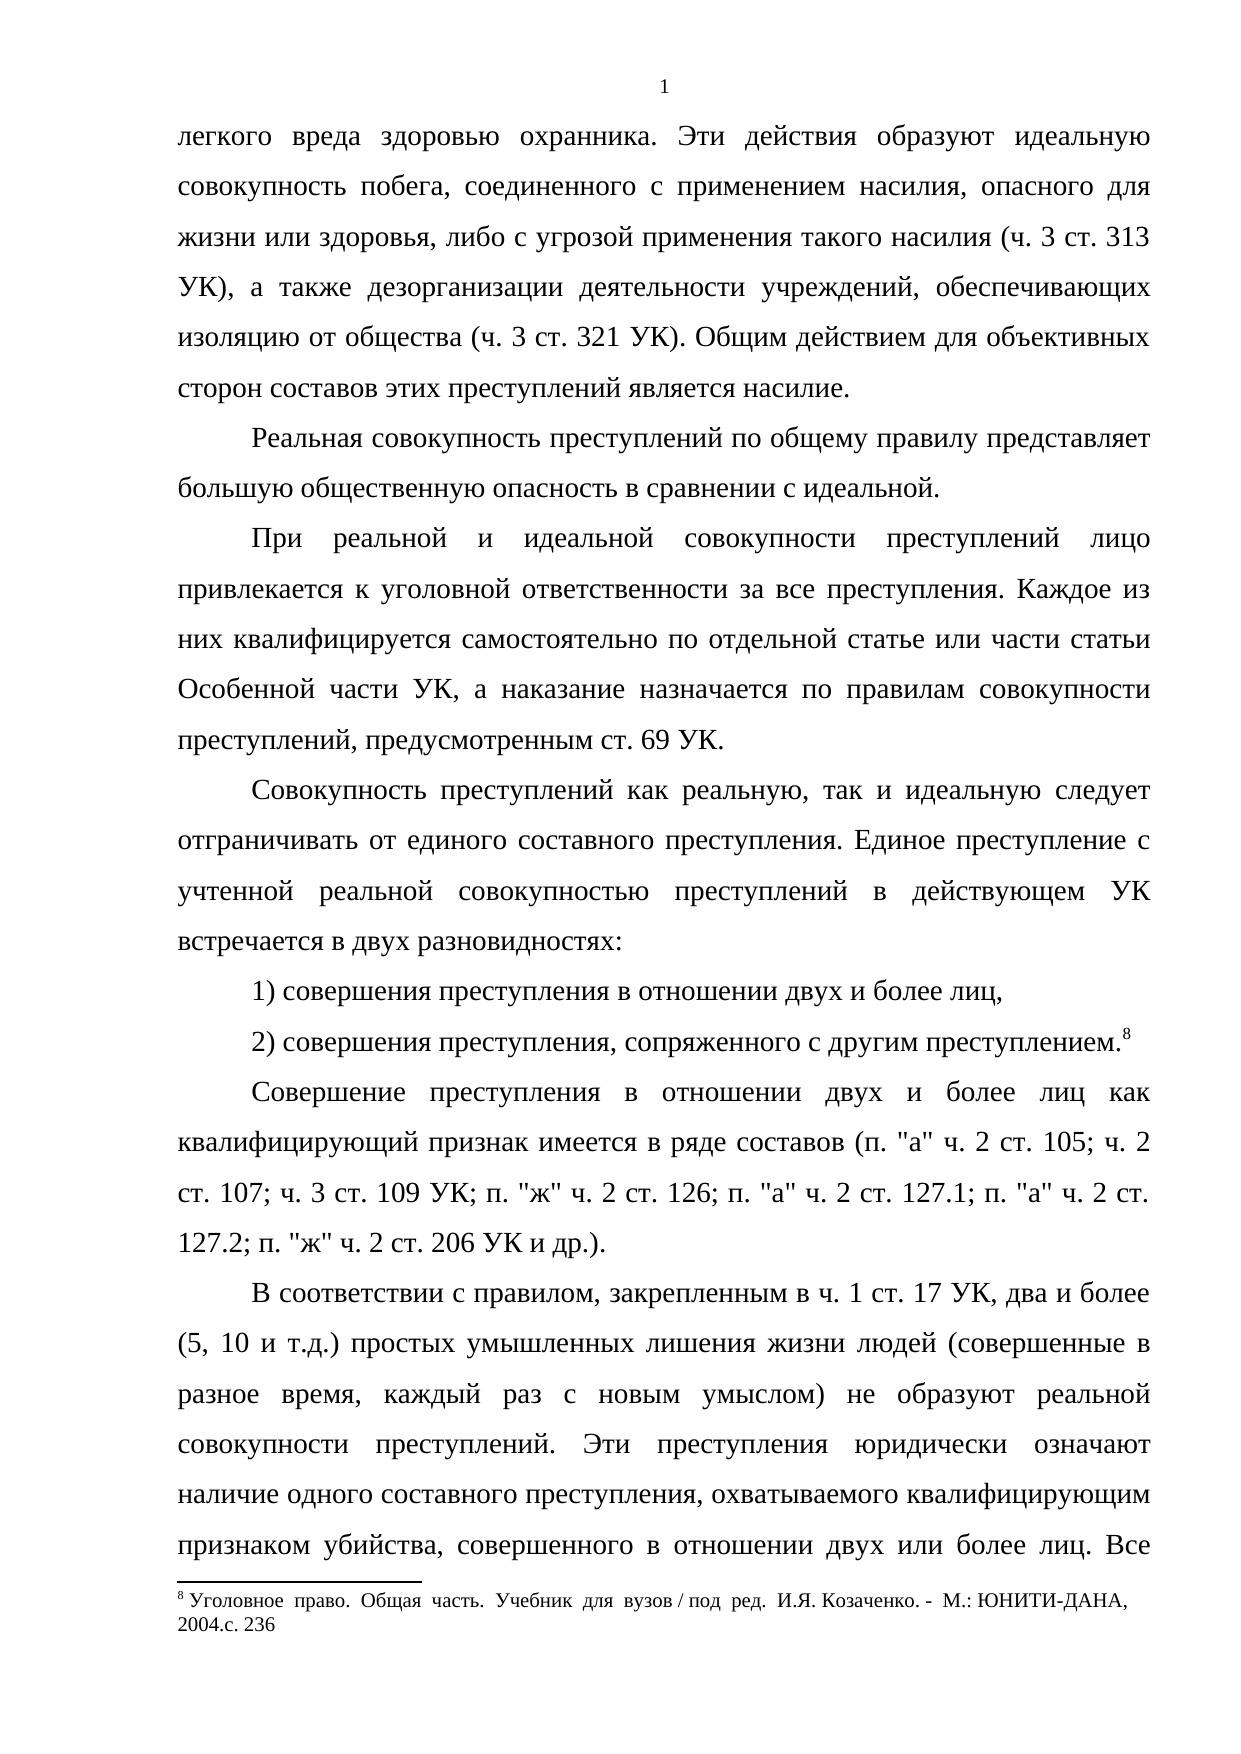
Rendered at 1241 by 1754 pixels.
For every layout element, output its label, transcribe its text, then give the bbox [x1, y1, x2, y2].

text При реальной и идеальной совокупности преступлений лицо привлекается к уголовной ответственности за все преступления. Каждое из них квалифицируется самостоятельно по отдельной статье или части статьи Особенной части УК, а наказание назначается по правилам совокупности преступлений, предусмотренным ст. 69 УК. [177, 521, 1152, 755]
text 1) совершения преступления в отношении двух и более лиц, [177, 973, 1152, 1007]
text Совершение преступления в отношении двух и более лиц как квалифицирующий признак имеется в ряде составов (п. "а" ч. 2 ст. 105; ч. 2 ст. 107; ч. 3 ст. 109 УК; п. "ж" ч. 2 ст. 126; п. "а" ч. 2 ст. 127.1; п. "а" ч. 2 ст. 127.2; п. "ж" ч. 2 ст. 206 УК и др.). [177, 1074, 1152, 1258]
text Реальная совокупность преступлений по общему правилу представляет большую общественную опасность в сравнении с идеальной. [177, 420, 1152, 504]
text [177, 118, 1152, 403]
text Совокупность преступлений как реальную, так и идеальную следует отграничивать от единого составного преступления. Единое преступление с учтенной реальной совокупностью преступлений в действующем УК встречается в двух разновидностях: [177, 772, 1152, 957]
text 2) совершения преступления, сопряженного с другим преступлением. [177, 1024, 1152, 1057]
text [177, 1275, 1152, 1560]
